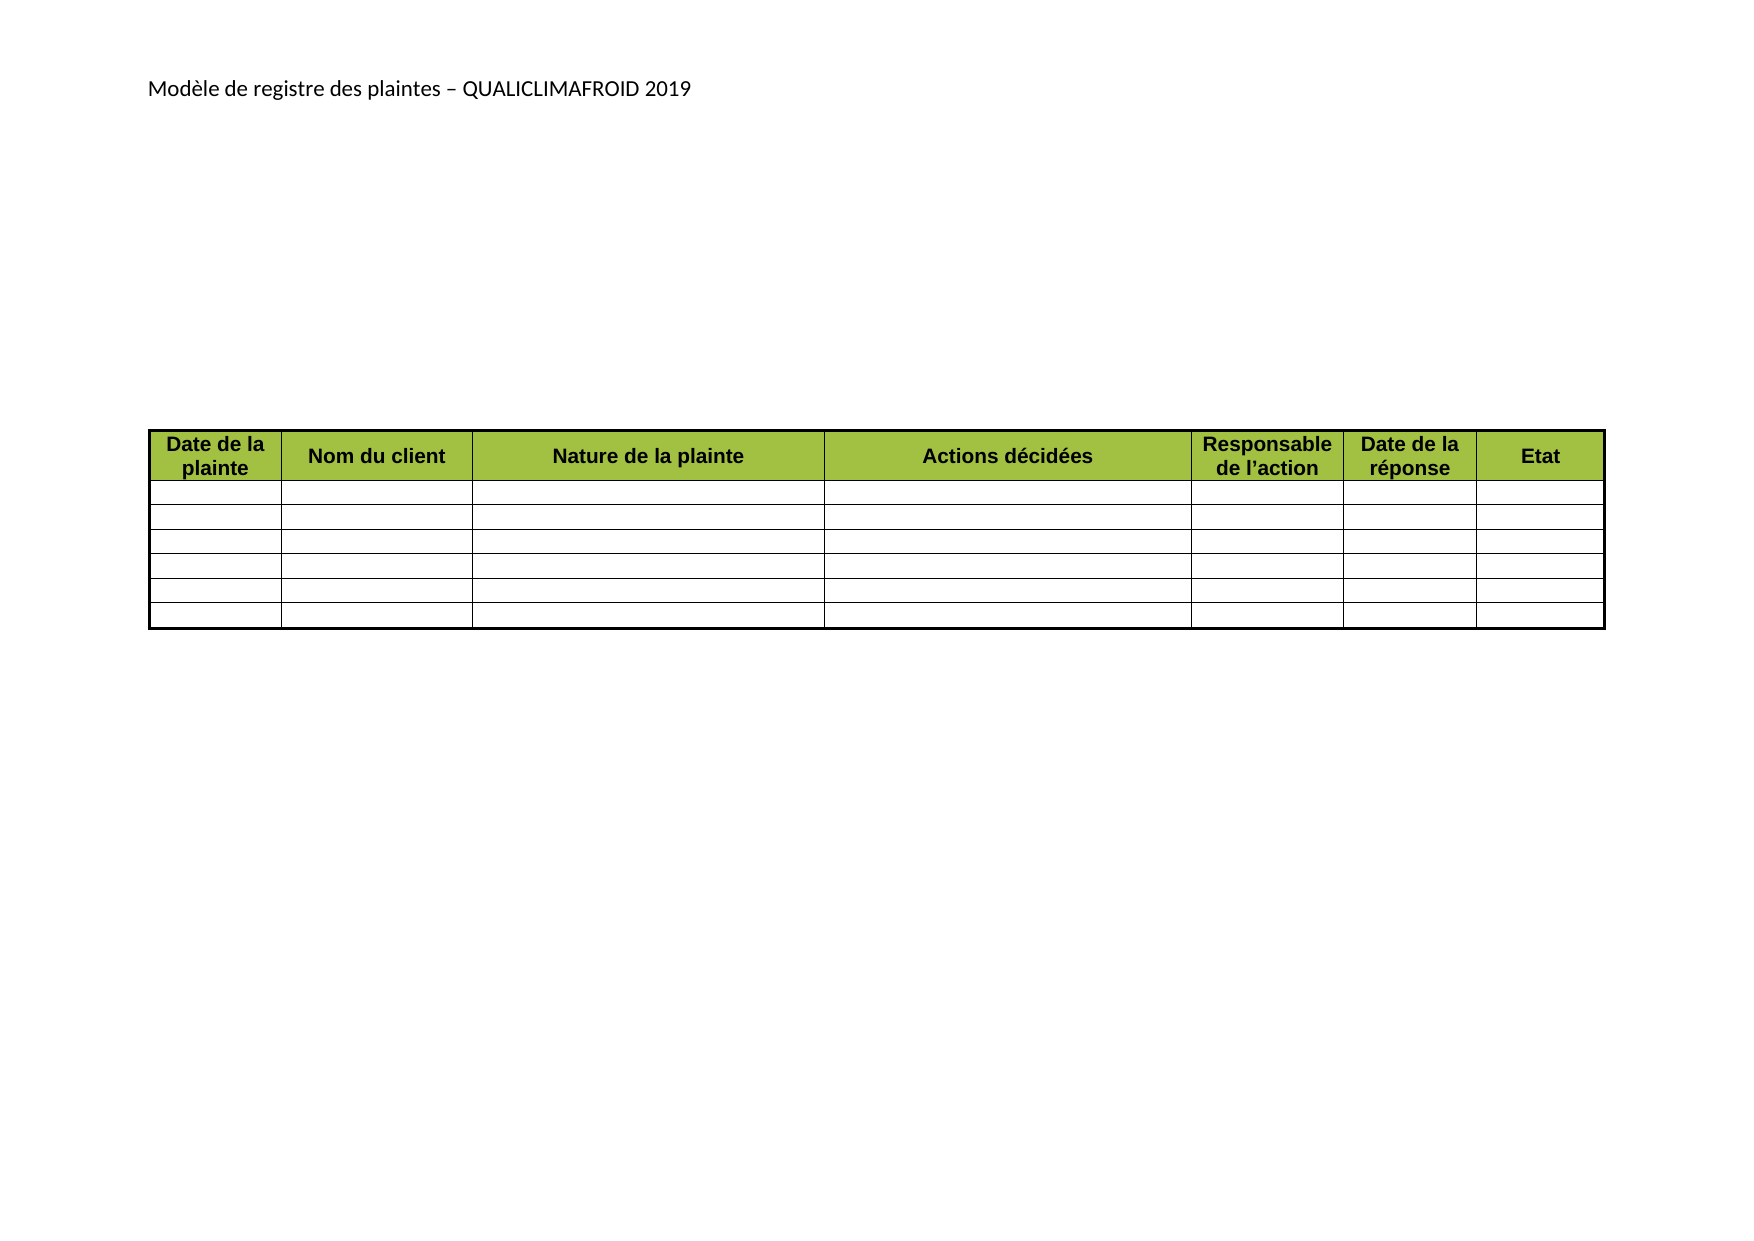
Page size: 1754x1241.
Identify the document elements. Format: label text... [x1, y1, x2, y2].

table_cell [282, 554, 472, 578]
table_header Responsable de l’action [1192, 432, 1343, 480]
table_cell [1192, 481, 1343, 504]
table_cell [1344, 554, 1476, 578]
table_header Date de la réponse [1344, 432, 1476, 480]
table_header Etat [1477, 432, 1603, 480]
table_cell [151, 554, 281, 578]
table_header Actions décidées [825, 432, 1191, 480]
table_cell [1477, 603, 1603, 627]
table_cell [151, 579, 281, 602]
table_cell [151, 481, 281, 504]
table_cell [1344, 603, 1476, 627]
table_cell [151, 603, 281, 627]
table_cell [282, 481, 472, 504]
table_cell [473, 505, 824, 529]
table_cell [1477, 481, 1603, 504]
table_cell [473, 530, 824, 553]
table_cell [1344, 579, 1476, 602]
table_cell [1192, 603, 1343, 627]
table_cell [473, 554, 824, 578]
table_cell [825, 603, 1191, 627]
table_cell [825, 579, 1191, 602]
table_cell [282, 579, 472, 602]
table_cell [825, 481, 1191, 504]
table_cell [1477, 579, 1603, 602]
table_header Nature de la plainte [473, 432, 824, 480]
table_cell [1477, 554, 1603, 578]
table_cell [473, 481, 824, 504]
table_cell [282, 603, 472, 627]
table_cell [1344, 505, 1476, 529]
table_cell [282, 505, 472, 529]
table_cell [825, 530, 1191, 553]
table_cell [825, 505, 1191, 529]
table_cell [1344, 481, 1476, 504]
table_cell [1192, 505, 1343, 529]
table_cell [1192, 530, 1343, 553]
table_cell [151, 505, 281, 529]
table_header Date de la plainte [151, 432, 281, 480]
table_cell [1192, 579, 1343, 602]
table_cell [1192, 554, 1343, 578]
table_cell [1344, 530, 1476, 553]
table_cell [282, 530, 472, 553]
table_cell [1477, 505, 1603, 529]
table_cell [473, 603, 824, 627]
table_cell [151, 530, 281, 553]
table_cell [473, 579, 824, 602]
table_header Nom du client [282, 432, 472, 480]
table_cell [1477, 530, 1603, 553]
table_cell [825, 554, 1191, 578]
